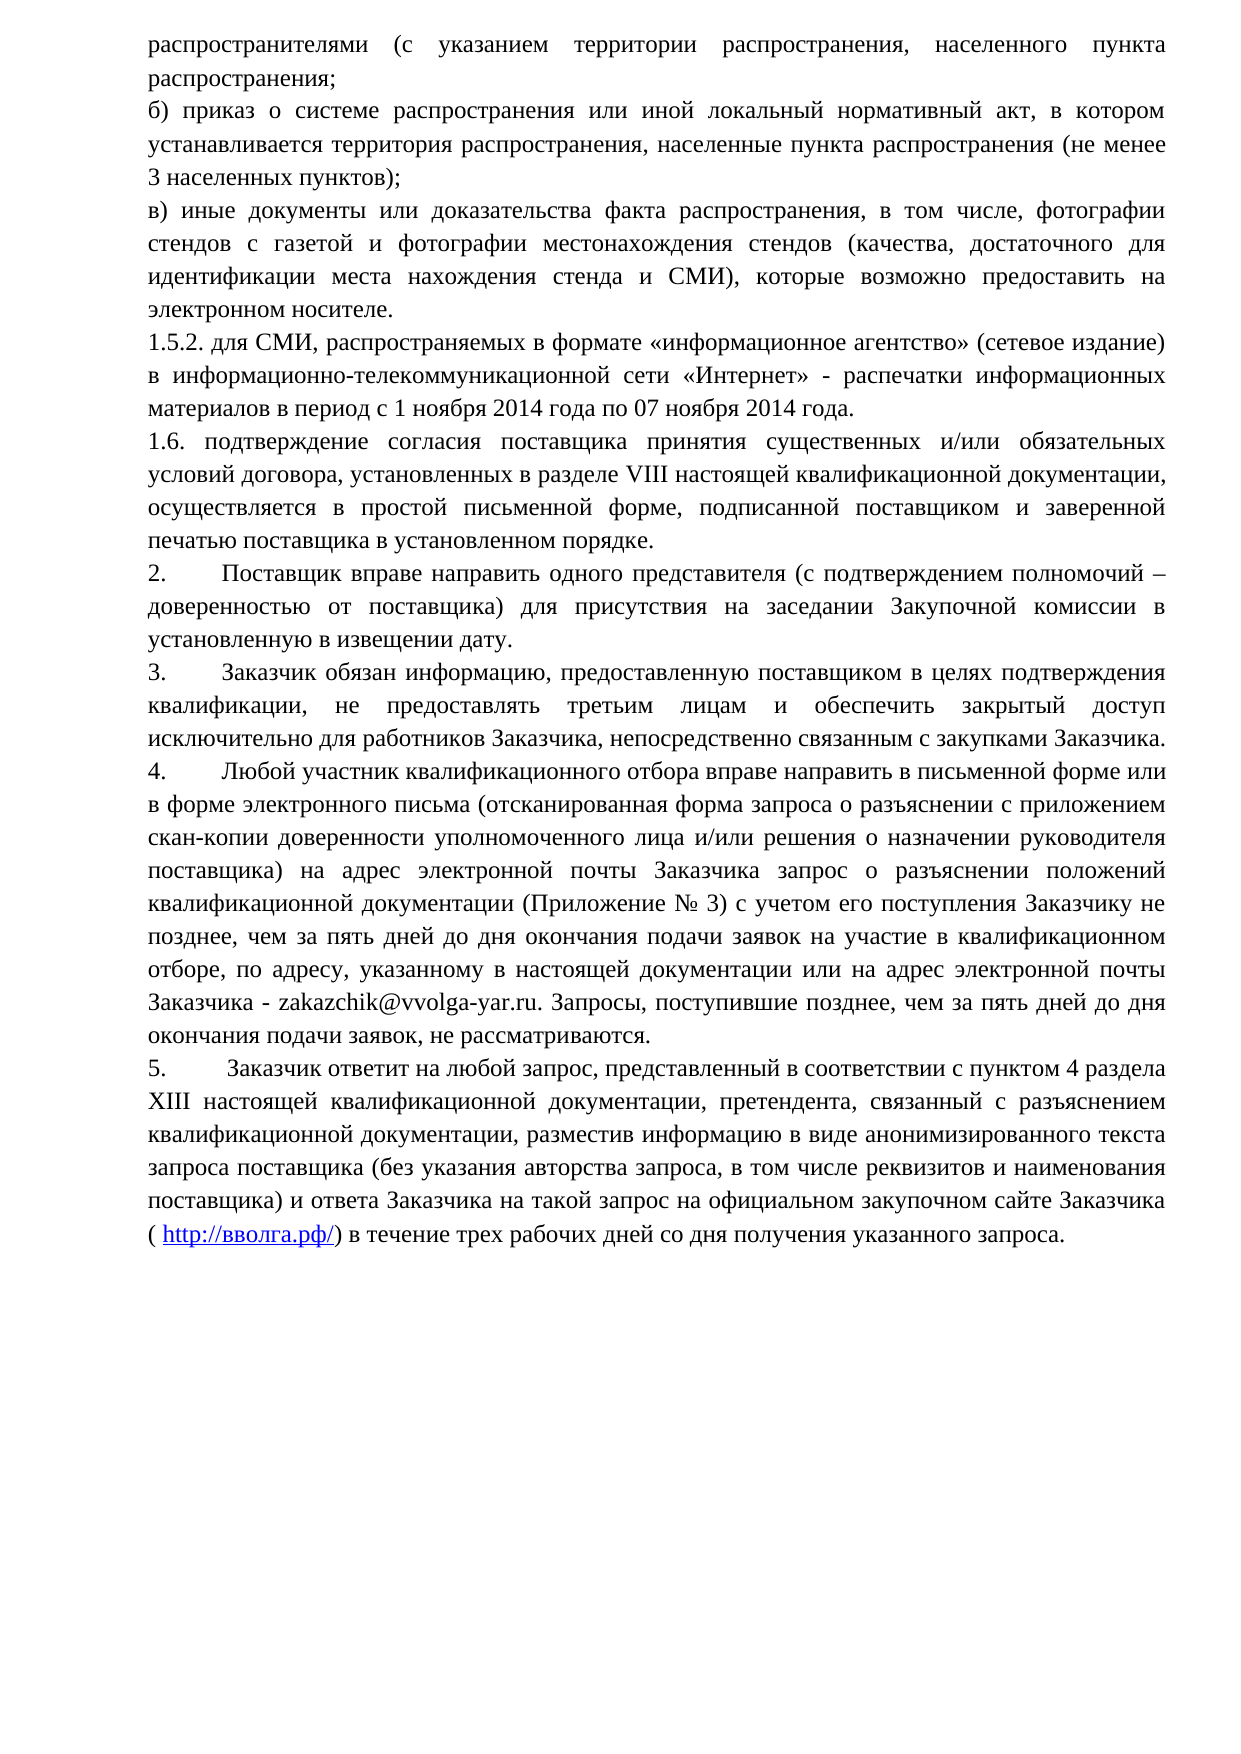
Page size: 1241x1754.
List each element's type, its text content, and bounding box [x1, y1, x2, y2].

list в) иные документы или доказательства факта распространения, в том числе, фотографии стендов с газетой и фотографии местонахождения стендов (качества, достаточного для идентификации места нахождения стенда и СМИ), которые возможно предоставить на электронном носителе. [148, 195, 1167, 322]
list б) приказ о системе распространения или иной локальный нормативный акт, в котором устанавливается территория распространения, населенные пункта распространения (не менее 3 населенных пунктов); [148, 96, 1167, 190]
list Поставщик вправе направить одного представителя (с подтверждением полномочий – доверенностью от поставщика) для присутствия на заседании Закупочной комиссии в установленную в извещении дату. [148, 558, 1167, 653]
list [148, 29, 1167, 91]
list Заказчик обязан информацию, предоставленную поставщиком в целях подтверждения квалификации, не предоставлять третьим лицам и обеспечить закрытый доступ исключительно для работников Заказчика, непосредственно связанным с закупками Заказчика. [148, 657, 1167, 752]
list Заказчик ответит на любой запрос, представленный в соответствии с пунктом 4 раздела ХIII настоящей квалификационной документации, претендента, связанный с разъяснением квалификационной документации, разместив информацию в виде анонимизированного текста запроса поставщика (без указания авторства запроса, в том числе реквизитов и наименования поставщика) и ответа Заказчика на такой запрос на официальном закупочном сайте Заказчика ( http://вволга.рф/) в течение трех рабочих дней со дня получения указанного запроса. [148, 1053, 1167, 1247]
list 1.5.2. для СМИ, распространяемых в формате «информационное агентство» (сетевое издание) в информационно-телекоммуникационной сети «Интернет» - распечатки информационных материалов в период с 1 ноября 2014 года по 07 ноября 2014 года. [148, 327, 1167, 422]
list 1.6. подтверждение согласия поставщика принятия существенных и/или обязательных условий договора, установленных в разделе VIII настоящей квалификационной документации, осуществляется в простой письменной форме, подписанной поставщиком и заверенной печатью поставщика в установленном порядке. [148, 426, 1167, 554]
list Любой участник квалификационного отбора вправе направить в письменной форме или в форме электронного письма (отсканированная форма запроса о разъяснении с приложением скан-копии доверенности уполномоченного лица и/или решения о назначении руководителя поставщика) на адрес электронной почты Заказчика запрос о разъяснении положений квалификационной документации (Приложение № 3) с учетом его поступления Заказчику не позднее, чем за пять дней до дня окончания подачи заявок на участие в квалификационном отборе, по адресу, указанному в настоящей документации или на адрес электронной почты Заказчика - zakazchik@vvolga-yar.ru. Запросы, поступившие позднее, чем за пять дней до дня окончания подачи заявок, не рассматриваются. [148, 756, 1167, 1049]
